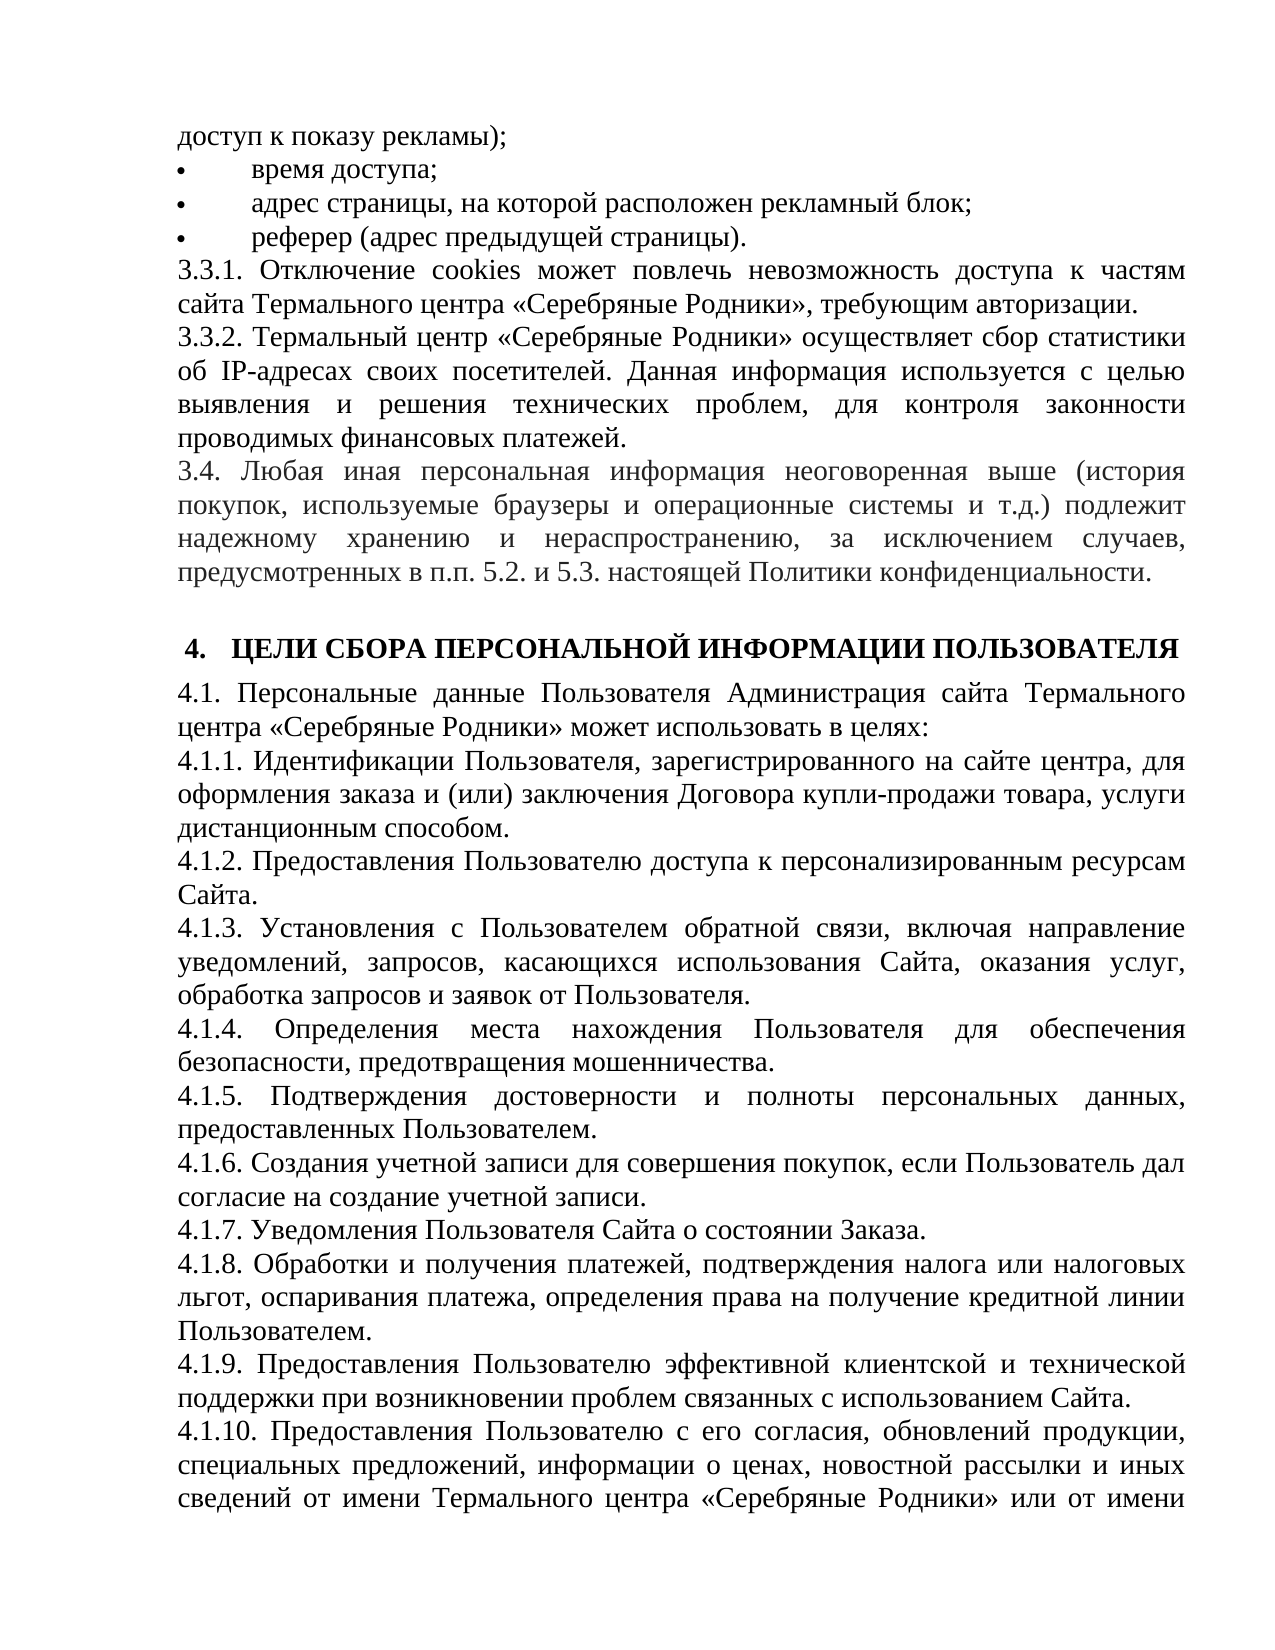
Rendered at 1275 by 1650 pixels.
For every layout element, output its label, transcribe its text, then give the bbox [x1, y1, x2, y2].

text 4.1.8. Обработки и получения платежей, подтверждения налога или налоговых льгот, оспаривания платежа, определения права на получение кредитной линии Пользователем. [177, 1246, 1186, 1346]
text 3.3.1. Отключение cookies может повлечь невозможность доступа к частям сайта Термального центра «Серебряные Родники», требующим авторизации. [177, 252, 1186, 319]
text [177, 1413, 1186, 1514]
text 3.3.2. Термальный центр «Серебряные Родники» осуществляет сбор статистики об IP-адресах своих посетителей. Данная информация используется с целью выявления и решения технических проблем, для контроля законности проводимых финансовых платежей. [177, 319, 1186, 453]
text 4.1. Персональные данные Пользователя Администрация сайта Термального центра «Серебряные Родники» может использовать в целях: [177, 676, 1186, 743]
text  реферер (адрес предыдущей страницы). [177, 219, 1186, 252]
text 4. ЦЕЛИ СБОРА ПЕРСОНАЛЬНОЙ ИНФОРМАЦИИ ПОЛЬЗОВАТЕЛЯ [177, 632, 1186, 665]
text 4.1.9. Предоставления Пользователю эффективной клиентской и технической поддержки при возникновении проблем связанных с использованием Сайта. [177, 1346, 1186, 1413]
text 4.1.5. Подтверждения достоверности и полноты персональных данных, предоставленных Пользователем. [177, 1078, 1186, 1145]
text 4.1.3. Установления с Пользователем обратной связи, включая направление уведомлений, запросов, касающихся использования Сайта, оказания услуг, обработка запросов и заявок от Пользователя. [177, 910, 1186, 1011]
text 4.1.1. Идентификации Пользователя, зарегистрированного на сайте центра, для оформления заказа и (или) заключения Договора купли-продажи товара, услуги дистанционным способом. [177, 743, 1186, 843]
text 4.1.7. Уведомления Пользователя Сайта о состоянии Заказа. [177, 1212, 1186, 1246]
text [177, 118, 1186, 152]
text 4.1.4. Определения места нахождения Пользователя для обеспечения безопасности, предотвращения мошенничества. [177, 1011, 1186, 1078]
text  адрес страницы, на которой расположен рекламный блок; [177, 185, 1186, 219]
text  время доступа; [177, 152, 1186, 185]
text 4.1.6. Создания учетной записи для совершения покупок, если Пользователь дал согласие на создание учетной записи. [177, 1145, 1186, 1212]
text 3.4. Любая иная персональная информация неоговоренная выше (история покупок, используемые браузеры и операционные системы и т.д.) подлежит надежному хранению и нераспространению, за исключением случаев, предусмотренных в п.п. 5.2. и 5.3. настоящей Политики конфиденциальности. [177, 453, 1186, 588]
text 4.1.2. Предоставления Пользователю доступа к персонализированным ресурсам Сайта. [177, 843, 1186, 910]
